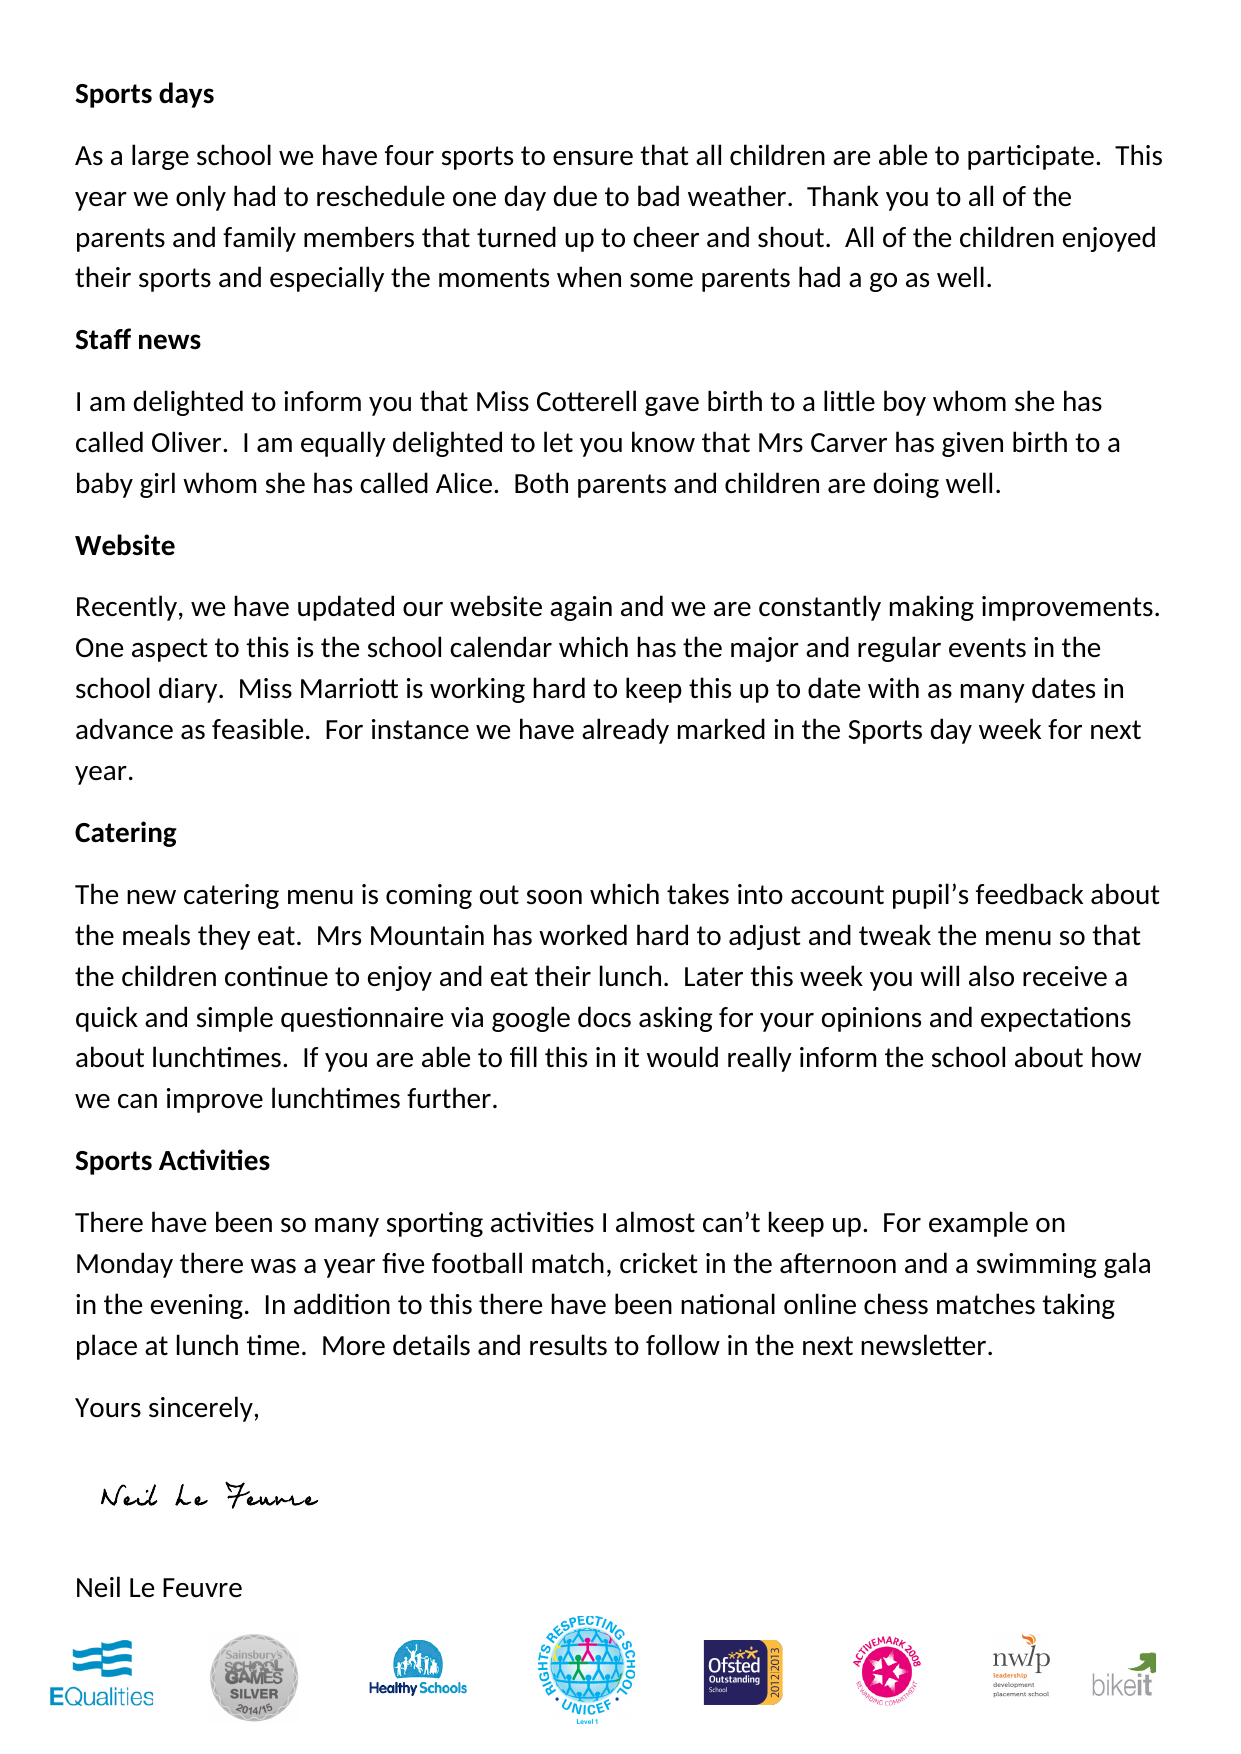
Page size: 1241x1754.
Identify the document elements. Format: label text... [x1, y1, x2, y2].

picture [538, 1616, 636, 1724]
picture [50, 1640, 154, 1706]
text Recently, we have updated our website again and we are constantly making improvements. One aspect to this is the school calendar which has the major and regular events in the school diary. Miss Marriott is working hard to keep this up to date with as many dates in advance as feasible. For instance we have already marked in the Sports day week for next year. [75, 588, 1165, 788]
text Sports Activities [75, 1142, 1165, 1178]
picture [68, 1689, 80, 1706]
text There have been so many sporting activities I almost can’t keep up. For example on Monday there was a year five football match, cricket in the afternoon and a swimming gala in the evening. In addition to this there have been national online chess matches taking place at lunch time. More details and results to follow in the next newsletter. [75, 1204, 1165, 1362]
text Staff news [75, 321, 1165, 357]
text Website [75, 527, 1165, 562]
text Catering [75, 814, 1165, 850]
text The new catering menu is coming out soon which takes into account pupil’s feedback about the meals they eat. Mrs Mountain has worked hard to adjust and tweak the menu so that the children continue to enjoy and eat their lunch. Later this week you will also receive a quick and simple questionnaire via google docs asking for your opinions and expectations about lunchtimes. If you are able to fill this in it would really inform the school about how we can improve lunchtimes further. [75, 876, 1165, 1116]
picture [207, 1631, 300, 1724]
text As a large school we have four sports to ensure that all children are able to participate. This year we only had to reschedule one day due to bad weather. Thank you to all of the parents and family members that turned up to cheer and shout. All of the children enjoyed their sports and especially the moments when some parents had a go as well. [75, 137, 1165, 295]
text I am delighted to inform you that Miss Cotterell gave birth to a little boy whom she has called Oliver. I am equally delighted to let you know that Mrs Carver has given birth to a baby girl whom she has called Alice. Both parents and children are doing well. [75, 383, 1165, 501]
picture [703, 1640, 783, 1705]
picture [990, 1631, 1052, 1700]
picture [1092, 1652, 1157, 1696]
text Neil Le Feuvre [75, 1569, 1165, 1605]
picture [75, 1450, 329, 1545]
text Yours sincerely, [75, 1389, 1165, 1424]
picture [843, 1632, 931, 1710]
text Sports days [75, 75, 1165, 111]
picture [369, 1640, 467, 1696]
